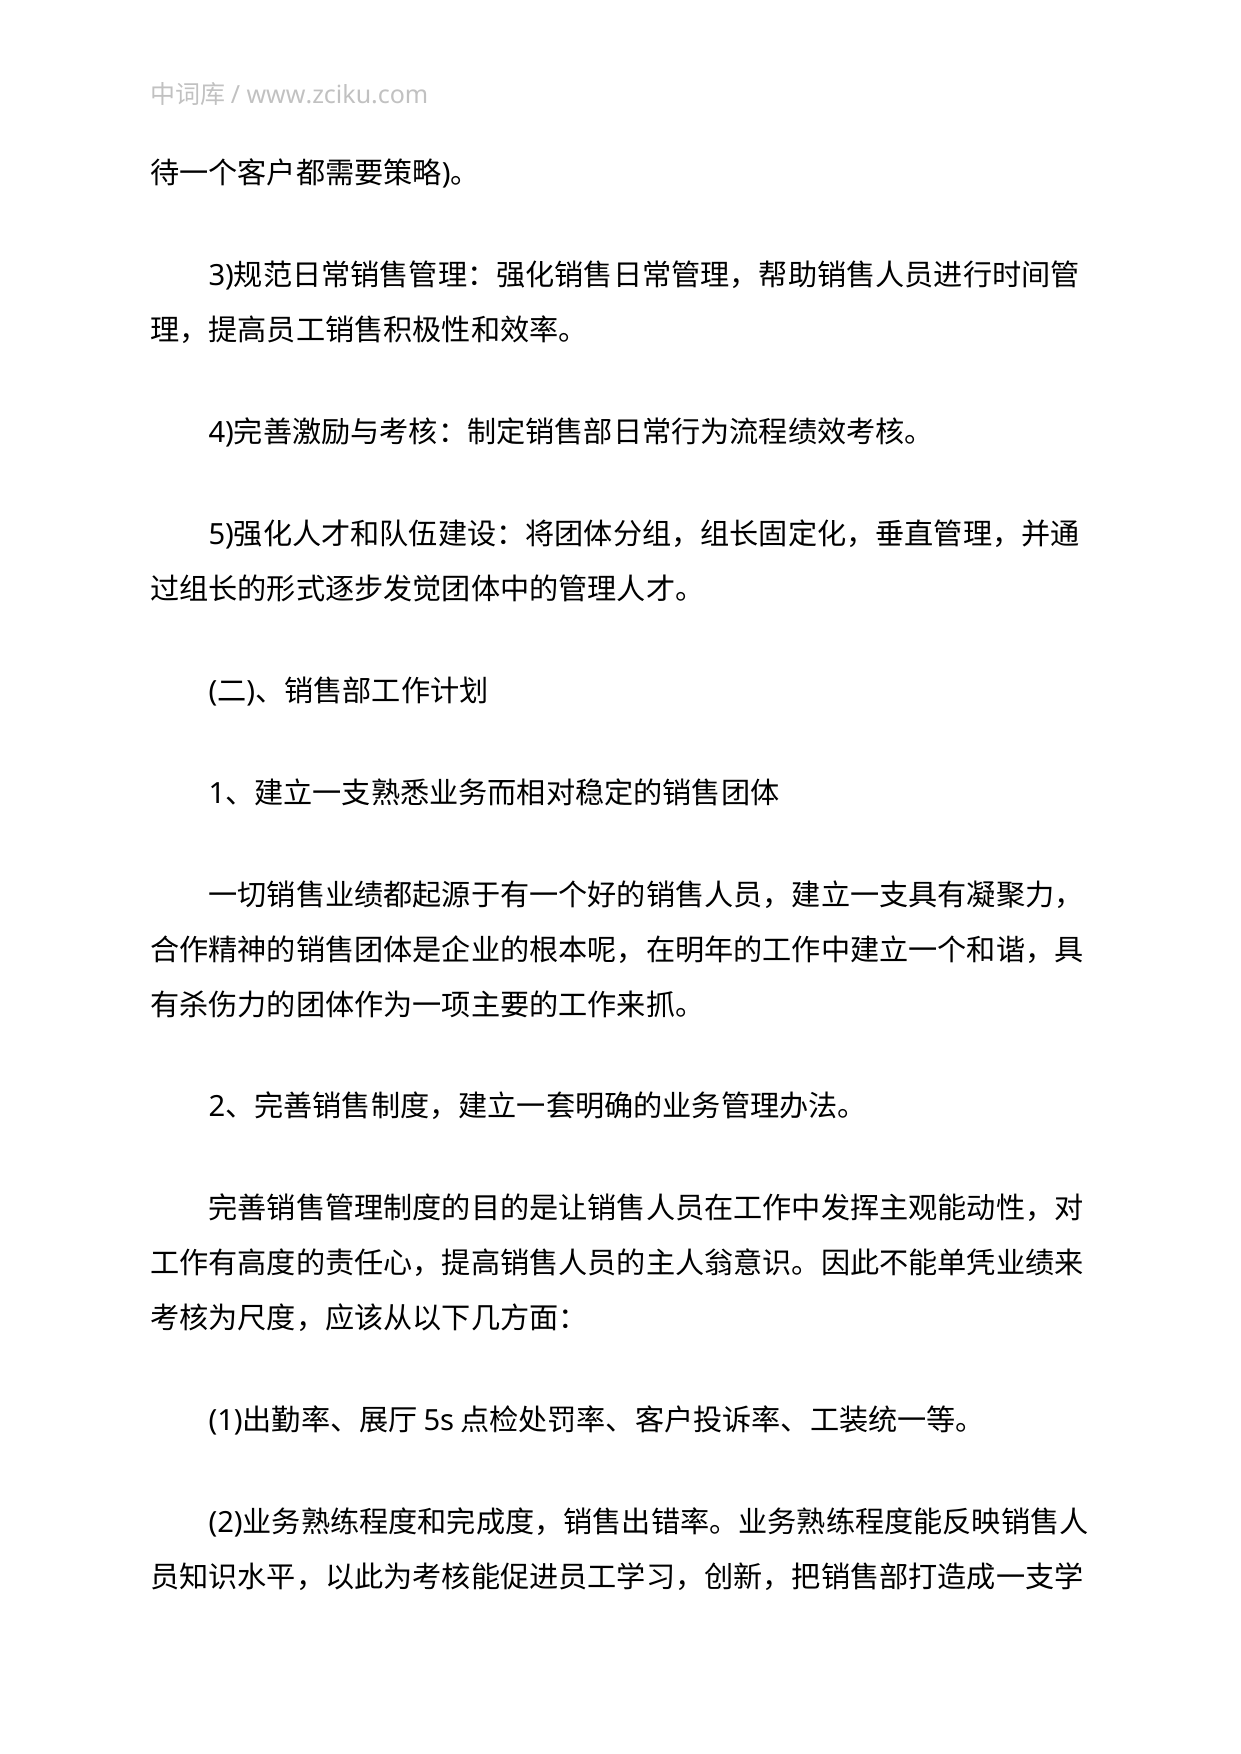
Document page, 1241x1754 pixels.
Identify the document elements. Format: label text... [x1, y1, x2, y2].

text (二)、销售部工作计划 [150, 667, 1090, 710]
text 完善销售管理制度的目的是让销售人员在工作中发挥主观能动性，对工作有高度的责任心，提高销售人员的主人翁意识。因此不能单凭业绩来考核为尺度，应该从以下几方面： [150, 1185, 1090, 1337]
text 一切销售业绩都起源于有一个好的销售人员，建立一支具有凝聚力，合作精神的销售团体是企业的根本呢，在明年的工作中建立一个和谐，具有杀伤力的团体作为一项主要的工作来抓。 [150, 871, 1090, 1023]
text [150, 1498, 1090, 1596]
text 4)完善激励与考核：制定销售部日常行为流程绩效考核。 [150, 409, 1090, 451]
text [150, 150, 1090, 192]
text 1、建立一支熟悉业务而相对稳定的销售团体 [150, 769, 1090, 812]
text 2、完善销售制度，建立一套明确的业务管理办法。 [150, 1083, 1090, 1125]
text (1)出勤率、展厅5s点检处罚率、客户投诉率、工装统一等。 [150, 1397, 1090, 1439]
text 5)强化人才和队伍建设：将团体分组，组长固定化，垂直管理，并通过组长的形式逐步发觉团体中的管理人才。 [150, 511, 1090, 608]
text 3)规范日常销售管理：强化销售日常管理，帮助销售人员进行时间管理，提高员工销售积极性和效率。 [150, 252, 1090, 349]
